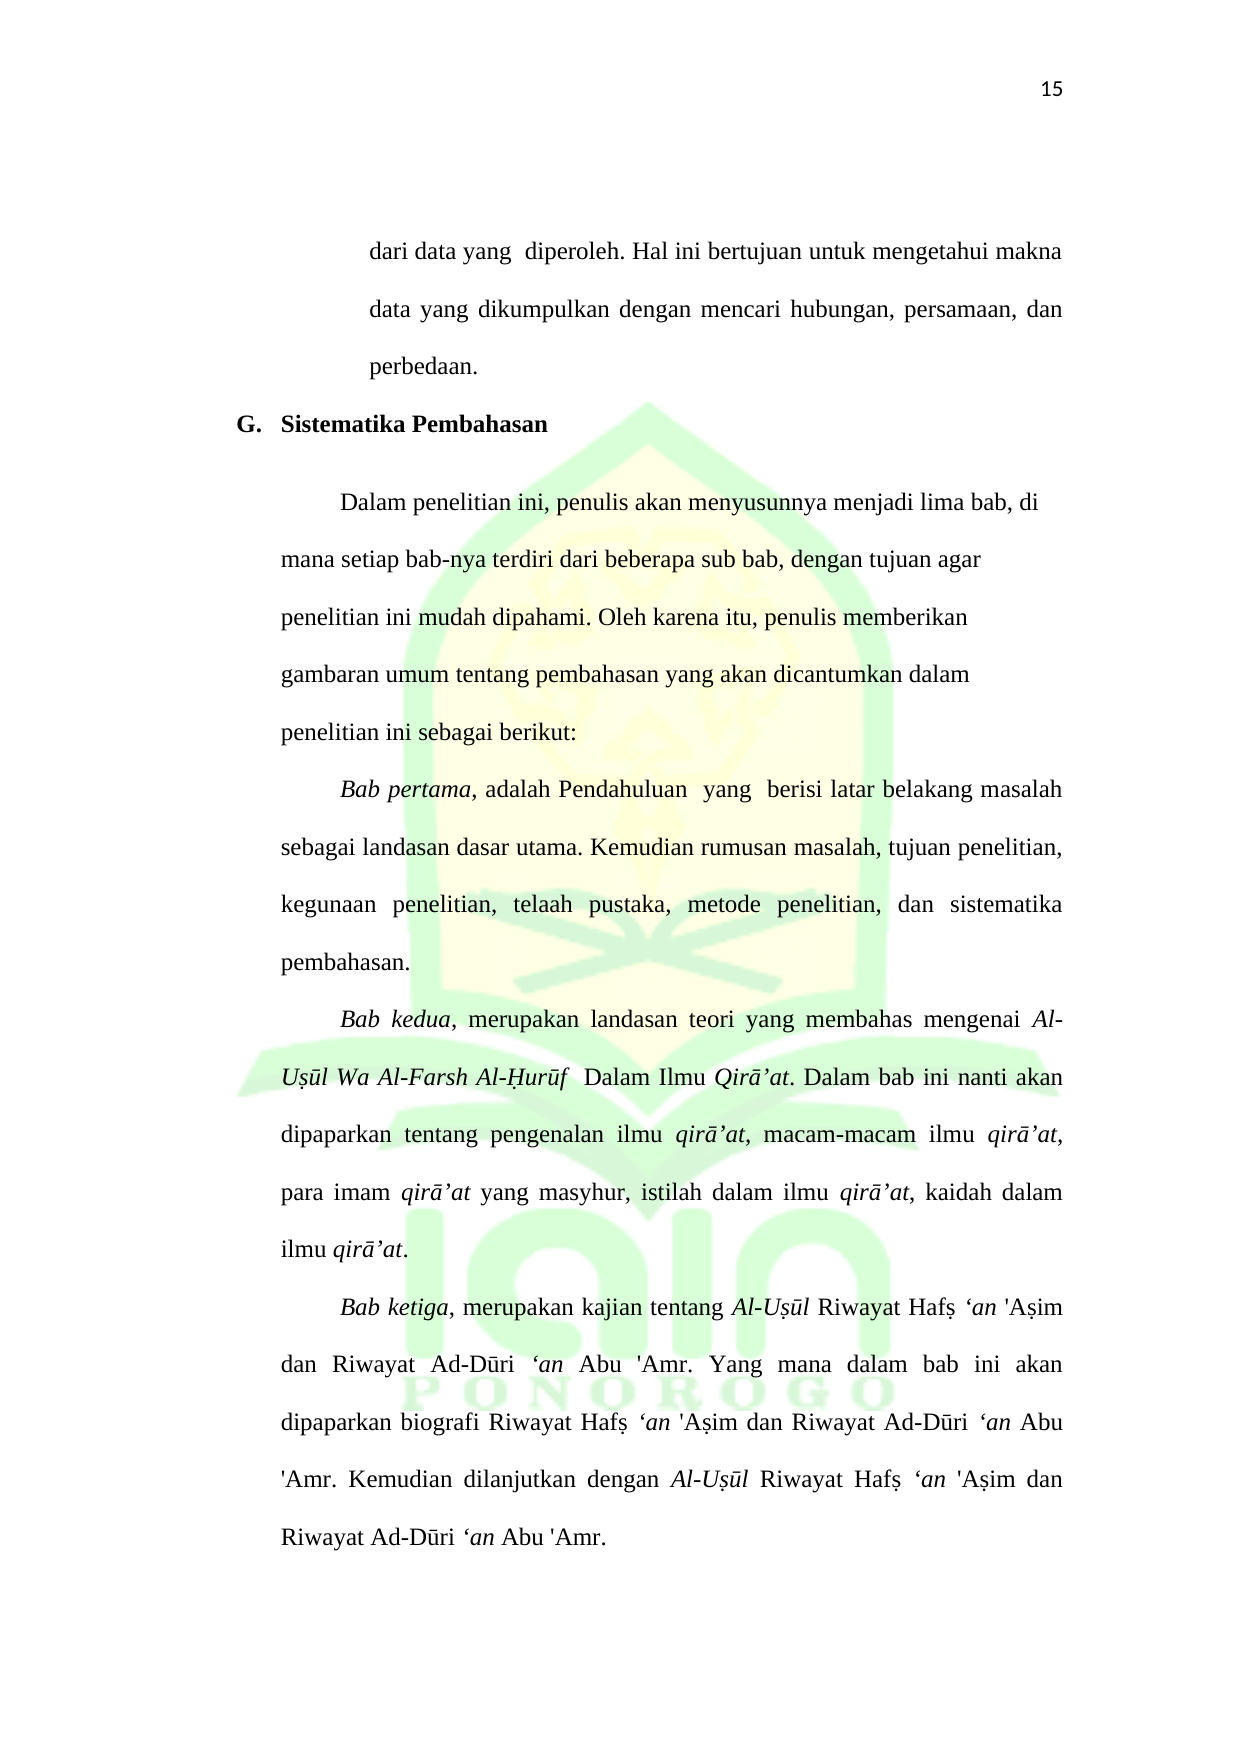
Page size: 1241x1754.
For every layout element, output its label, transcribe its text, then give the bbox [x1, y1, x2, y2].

subtitle Dalam penelitian ini, penulis akan menyusunnya menjadi lima bab, di mana setiap bab-nya terdiri dari beberapa sub bab, dengan tujuan agar penelitian ini mudah dipahami. Oleh karena itu, penulis memberikan gambaran umum tentang pembahasan yang akan dicantumkan dalam penelitian ini sebagai berikut: [281, 487, 1063, 746]
subtitle Sistematika Pembahasan [236, 409, 1063, 437]
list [369, 236, 1063, 380]
text Bab kedua, merupakan landasan teori yang membahas mengenai Al-Uṣūl Wa Al-Farsh Al-Ḥurūf Dalam Ilmu Qirā’at. Dalam bab ini nanti akan dipaparkan tentang pengenalan ilmu qirā’at, macam-macam ilmu qirā’at, para imam qirā’at yang masyhur, istilah dalam ilmu qirā’at, kaidah dalam ilmu qirā’at. [281, 1004, 1063, 1263]
text Bab ketiga, merupakan kajian tentang Al-Uṣūl Riwayat Hafṣ ‘an 'Aṣim dan Riwayat Ad-Dūri ‘an Abu 'Amr. Yang mana dalam bab ini akan dipaparkan biografi Riwayat Hafṣ ‘an 'Aṣim dan Riwayat Ad-Dūri ‘an Abu 'Amr. Kemudian dilanjutkan dengan Al-Uṣūl Riwayat Hafṣ ‘an 'Aṣim dan Riwayat Ad-Dūri ‘an Abu 'Amr. [281, 1292, 1063, 1551]
text Bab pertama, adalah Pendahuluan yang berisi latar belakang masalah sebagai landasan dasar utama. Kemudian rumusan masalah, tujuan penelitian, kegunaan penelitian, telaah pustaka, metode penelitian, dan sistematika pembahasan. [281, 774, 1063, 976]
